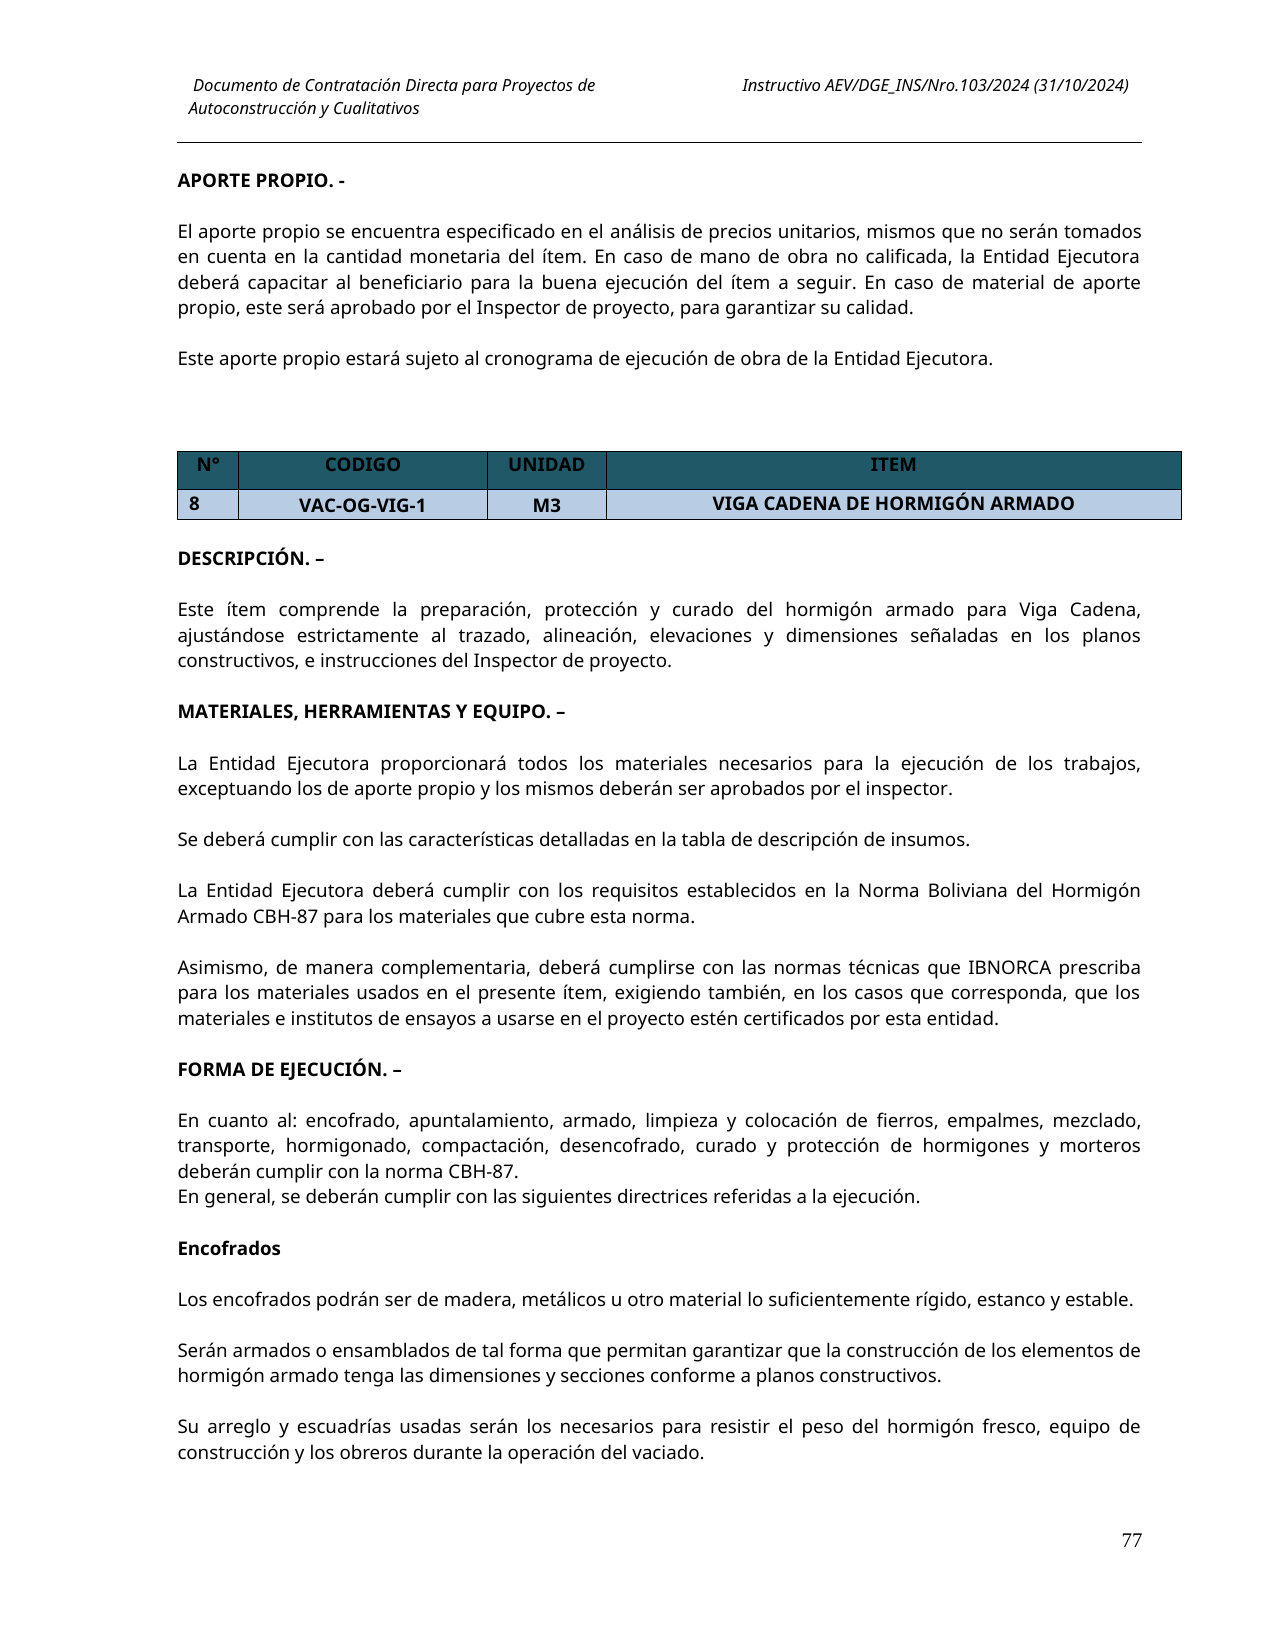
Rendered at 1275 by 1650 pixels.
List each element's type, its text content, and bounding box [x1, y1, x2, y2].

text Los encofrados podrán ser de madera, metálicos u otro material lo suficientemente rígido, estanco y estable. [177, 1286, 1142, 1311]
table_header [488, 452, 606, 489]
text En cuanto al: encofrado, apuntalamiento, armado, limpieza y colocación de fierros, empalmes, mezclado, transporte, hormigonado, compactación, desencofrado, curado y protección de hormigones y morteros deberán cumplir con la norma CBH-87. [177, 1107, 1142, 1184]
text La Entidad Ejecutora proporcionará todos los materiales necesarios para la ejecución de los trabajos, exceptuando los de aporte propio y los mismos deberán ser aprobados por el inspector. [177, 750, 1142, 801]
text Se deberá cumplir con las características detalladas en la tabla de descripción de insumos. [177, 826, 1142, 852]
text En general, se deberán cumplir con las siguientes directrices referidas a la ejecución. [177, 1184, 1142, 1209]
text Encofrados [177, 1235, 1142, 1260]
text Asimismo, de manera complementaria, deberá cumplirse con las normas técnicas que IBNORCA prescriba para los materiales usados en el presente ítem, exigiendo también, en los casos que corresponda, que los materiales e institutos de ensayos a usarse en el proyecto estén certificados por esta entidad. [177, 954, 1142, 1031]
text DESCRIPCIÓN. – [177, 546, 1142, 571]
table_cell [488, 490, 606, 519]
text APORTE PROPIO. - [177, 167, 1142, 193]
text FORMA DE EJECUCIÓN. – [177, 1056, 1142, 1082]
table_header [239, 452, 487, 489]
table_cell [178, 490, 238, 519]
text Su arreglo y escuadrías usadas serán los necesarios para resistir el peso del hormigón fresco, equipo de construcción y los obreros durante la operación del vaciado. [177, 1413, 1142, 1464]
text La Entidad Ejecutora deberá cumplir con los requisitos establecidos en la Norma Boliviana del Hormigón Armado CBH-87 para los materiales que cubre esta norma. [177, 877, 1142, 928]
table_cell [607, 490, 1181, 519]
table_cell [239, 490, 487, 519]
text Este ítem comprende la preparación, protección y curado del hormigón armado para Viga Cadena, ajustándose estrictamente al trazado, alineación, elevaciones y dimensiones señaladas en los planos constructivos, e instrucciones del Inspector de proyecto. [177, 597, 1142, 673]
text MATERIALES, HERRAMIENTAS Y EQUIPO. – [177, 699, 1142, 724]
text El aporte propio se encuentra especificado en el análisis de precios unitarios, mismos que no serán tomados en cuenta en la cantidad monetaria del ítem. En caso de mano de obra no calificada, la Entidad Ejecutora deberá capacitar al beneficiario para la buena ejecución del ítem a seguir. En caso de material de aporte propio, este será aprobado por el Inspector de proyecto, para garantizar su calidad. [177, 218, 1142, 320]
text Este aporte propio estará sujeto al cronograma de ejecución de obra de la Entidad Ejecutora. [177, 346, 1142, 371]
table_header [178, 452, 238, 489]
text Serán armados o ensamblados de tal forma que permitan garantizar que la construcción de los elementos de hormigón armado tenga las dimensiones y secciones conforme a planos constructivos. [177, 1337, 1142, 1388]
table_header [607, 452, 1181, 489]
